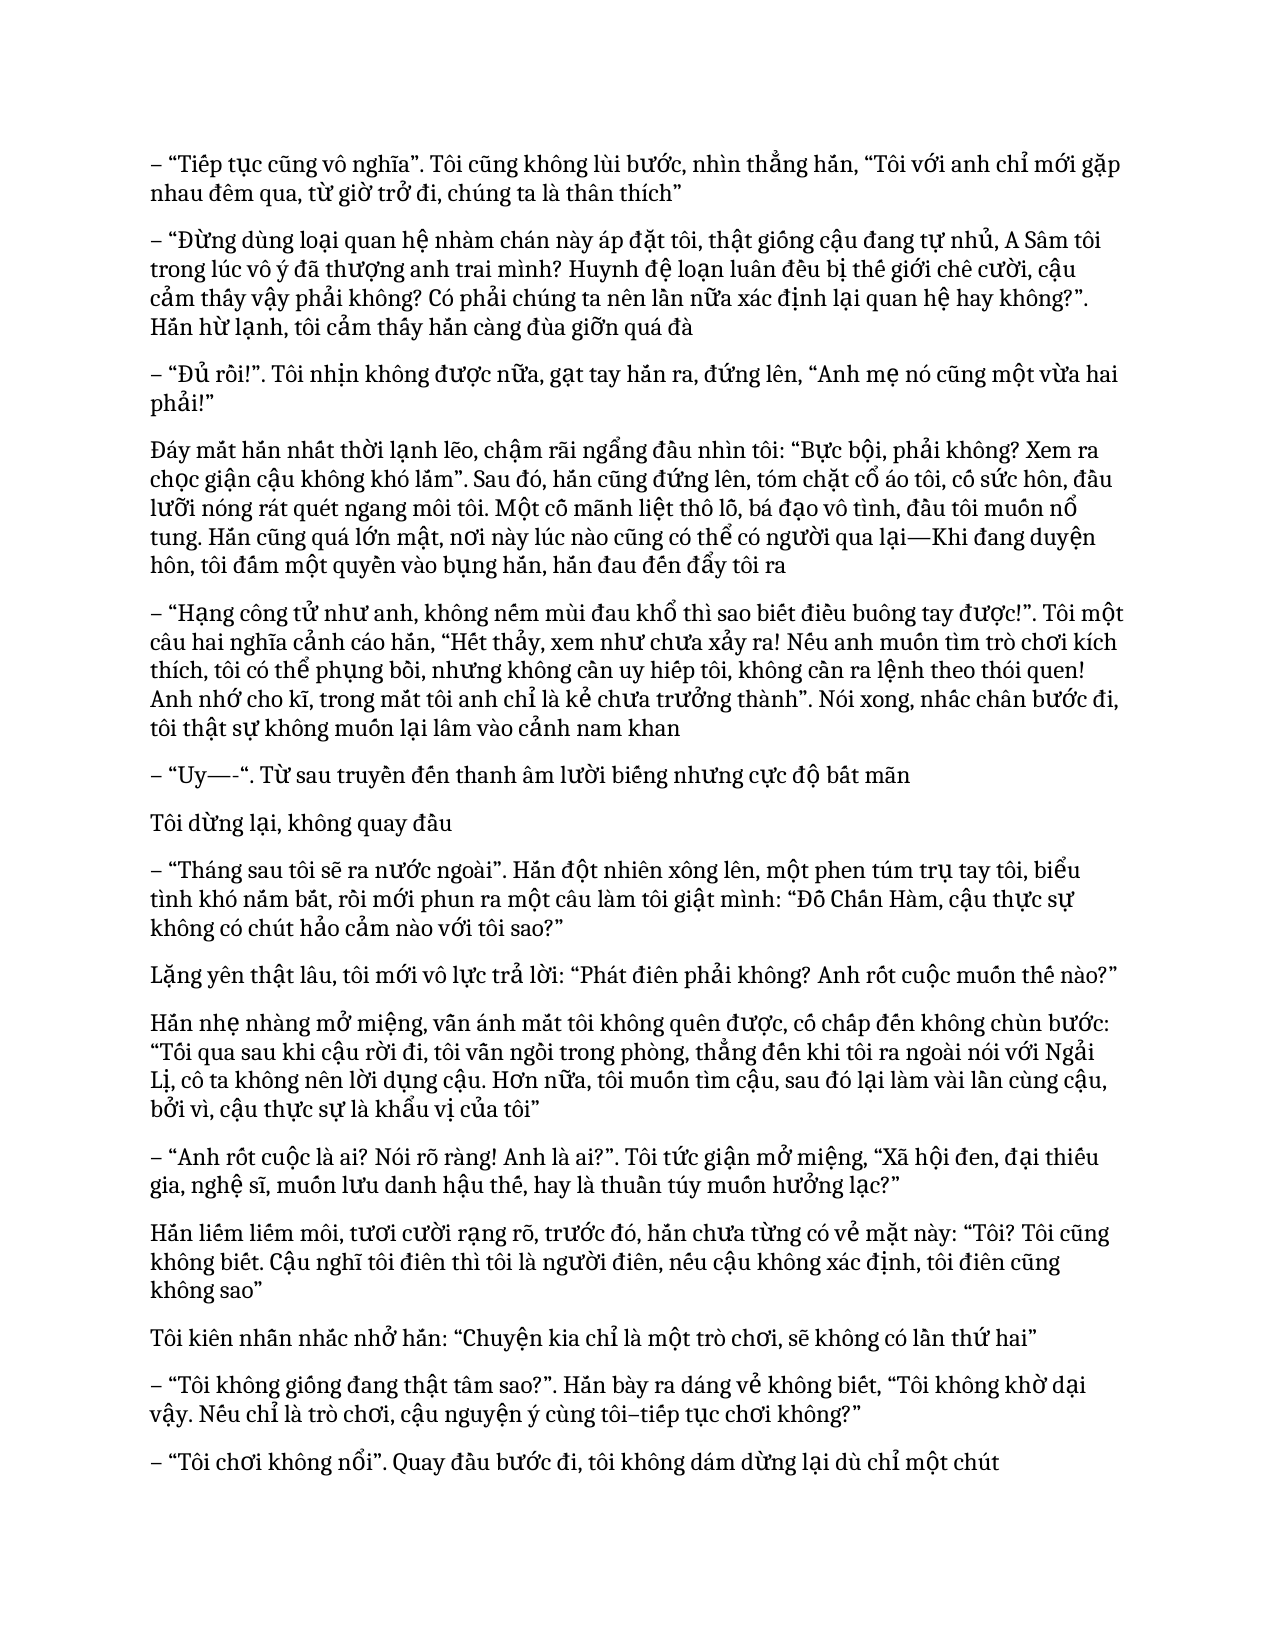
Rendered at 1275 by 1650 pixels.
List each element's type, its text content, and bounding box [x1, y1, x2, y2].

text – “Tháng sau tôi sẽ ra nước ngoài”. Hắn đột nhiên xông lên, một phen túm trụ tay tôi, biểu tình khó nắm bắt, rồi mới phun ra một câu làm tôi giật mình: “Đỗ Chấn Hàm, cậu thực sự không có chút hảo cảm nào với tôi sao?” [150, 856, 1125, 942]
text – “Hạng công tử như anh, không nếm mùi đau khổ thì sao biết điều buông tay được!”. Tôi một câu hai nghĩa cảnh cáo hắn, “Hết thảy, xem như chưa xảy ra! Nếu anh muốn tìm trò chơi kích thích, tôi có thể phụng bồi, nhưng không cần uy hiếp tôi, không cần ra lệnh theo thói quen! Anh nhớ cho kĩ, trong mắt tôi anh chỉ là kẻ chưa trưởng thành”. Nói xong, nhấc chân bước đi, tôi thật sự không muốn lại lâm vào cảnh nam khan [150, 599, 1125, 742]
text Đáy mắt hắn nhất thời lạnh lẽo, chậm rãi ngẩng đầu nhìn tôi: “Bực bội, phải không? Xem ra chọc giận cậu không khó lắm”. Sau đó, hắn cũng đứng lên, tóm chặt cổ áo tôi, cố sức hôn, đầu lưỡi nóng rát quét ngang môi tôi. Một cỗ mãnh liệt thô lỗ, bá đạo vô tình, đầu tôi muốn nổ tung. Hắn cũng quá lớn mật, nơi này lúc nào cũng có thể có người qua lại—Khi đang duyện hôn, tôi đấm một quyền vào bụng hắn, hắn đau đến đẩy tôi ra [150, 436, 1125, 580]
text – “Uy—-“. Từ sau truyền đến thanh âm lười biếng nhưng cực độ bất mãn [150, 761, 1125, 790]
text Tôi dừng lại, không quay đầu [150, 809, 1125, 837]
text – “Tiếp tục cũng vô nghĩa”. Tôi cũng không lùi bước, nhìn thẳng hắn, “Tôi với anh chỉ mới gặp nhau đêm qua, từ giờ trở đi, chúng ta là thân thích” [150, 150, 1125, 207]
text Hắn liếm liếm môi, tươi cười rạng rõ, trước đó, hắn chưa từng có vẻ mặt này: “Tôi? Tôi cũng không biết. Cậu nghĩ tôi điên thì tôi là người điên, nếu cậu không xác định, tôi điên cũng không sao” [150, 1219, 1125, 1305]
text – “Đủ rồi!”. Tôi nhịn không được nữa, gạt tay hắn ra, đứng lên, “Anh mẹ nó cũng một vừa hai phải!” [150, 360, 1125, 417]
text Tôi kiên nhẫn nhắc nhở hắn: “Chuyện kia chỉ là một trò chơi, sẽ không có lần thứ hai” [150, 1324, 1125, 1352]
text Hắn nhẹ nhàng mở miệng, vẫn ánh mắt tôi không quên được, cố chấp đến không chùn bước: “Tối qua sau khi cậu rời đi, tôi vẫn ngồi trong phòng, thẳng đến khi tôi ra ngoài nói với Ngải Lị, cô ta không nên lời dụng cậu. Hơn nữa, tôi muốn tìm cậu, sau đó lại làm vài lần cùng cậu, bởi vì, cậu thực sự là khẩu vị của tôi” [150, 1009, 1125, 1124]
text – “Tôi không giống đang thật tâm sao?”. Hắn bày ra dáng vẻ không biết, “Tôi không khờ dại vậy. Nếu chỉ là trò chơi, cậu nguyện ý cùng tôi–tiếp tục chơi không?” [150, 1371, 1125, 1429]
text – “Đừng dùng loại quan hệ nhàm chán này áp đặt tôi, thật giống cậu đang tự nhủ, A Sâm tôi trong lúc vô ý đã thượng anh trai mình? Huynh đệ loạn luân đều bị thế giới chê cười, cậu cảm thấy vậy phải không? Có phải chúng ta nên lần nữa xác định lại quan hệ hay không?”. Hắn hừ lạnh, tôi cảm thấy hắn càng đùa giỡn quá đà [150, 226, 1125, 341]
text – “Tôi chơi không nổi”. Quay đầu bước đi, tôi không dám dừng lại dù chỉ một chút [150, 1447, 1125, 1476]
text – “Anh rốt cuộc là ai? Nói rõ ràng! Anh là ai?”. Tôi tức giận mở miệng, “Xã hội đen, đại thiếu gia, nghệ sĩ, muốn lưu danh hậu thế, hay là thuần túy muốn hưởng lạc?” [150, 1142, 1125, 1200]
text Lặng yên thật lâu, tôi mới vô lực trả lời: “Phát điên phải không? Anh rốt cuộc muốn thế nào?” [150, 961, 1125, 990]
